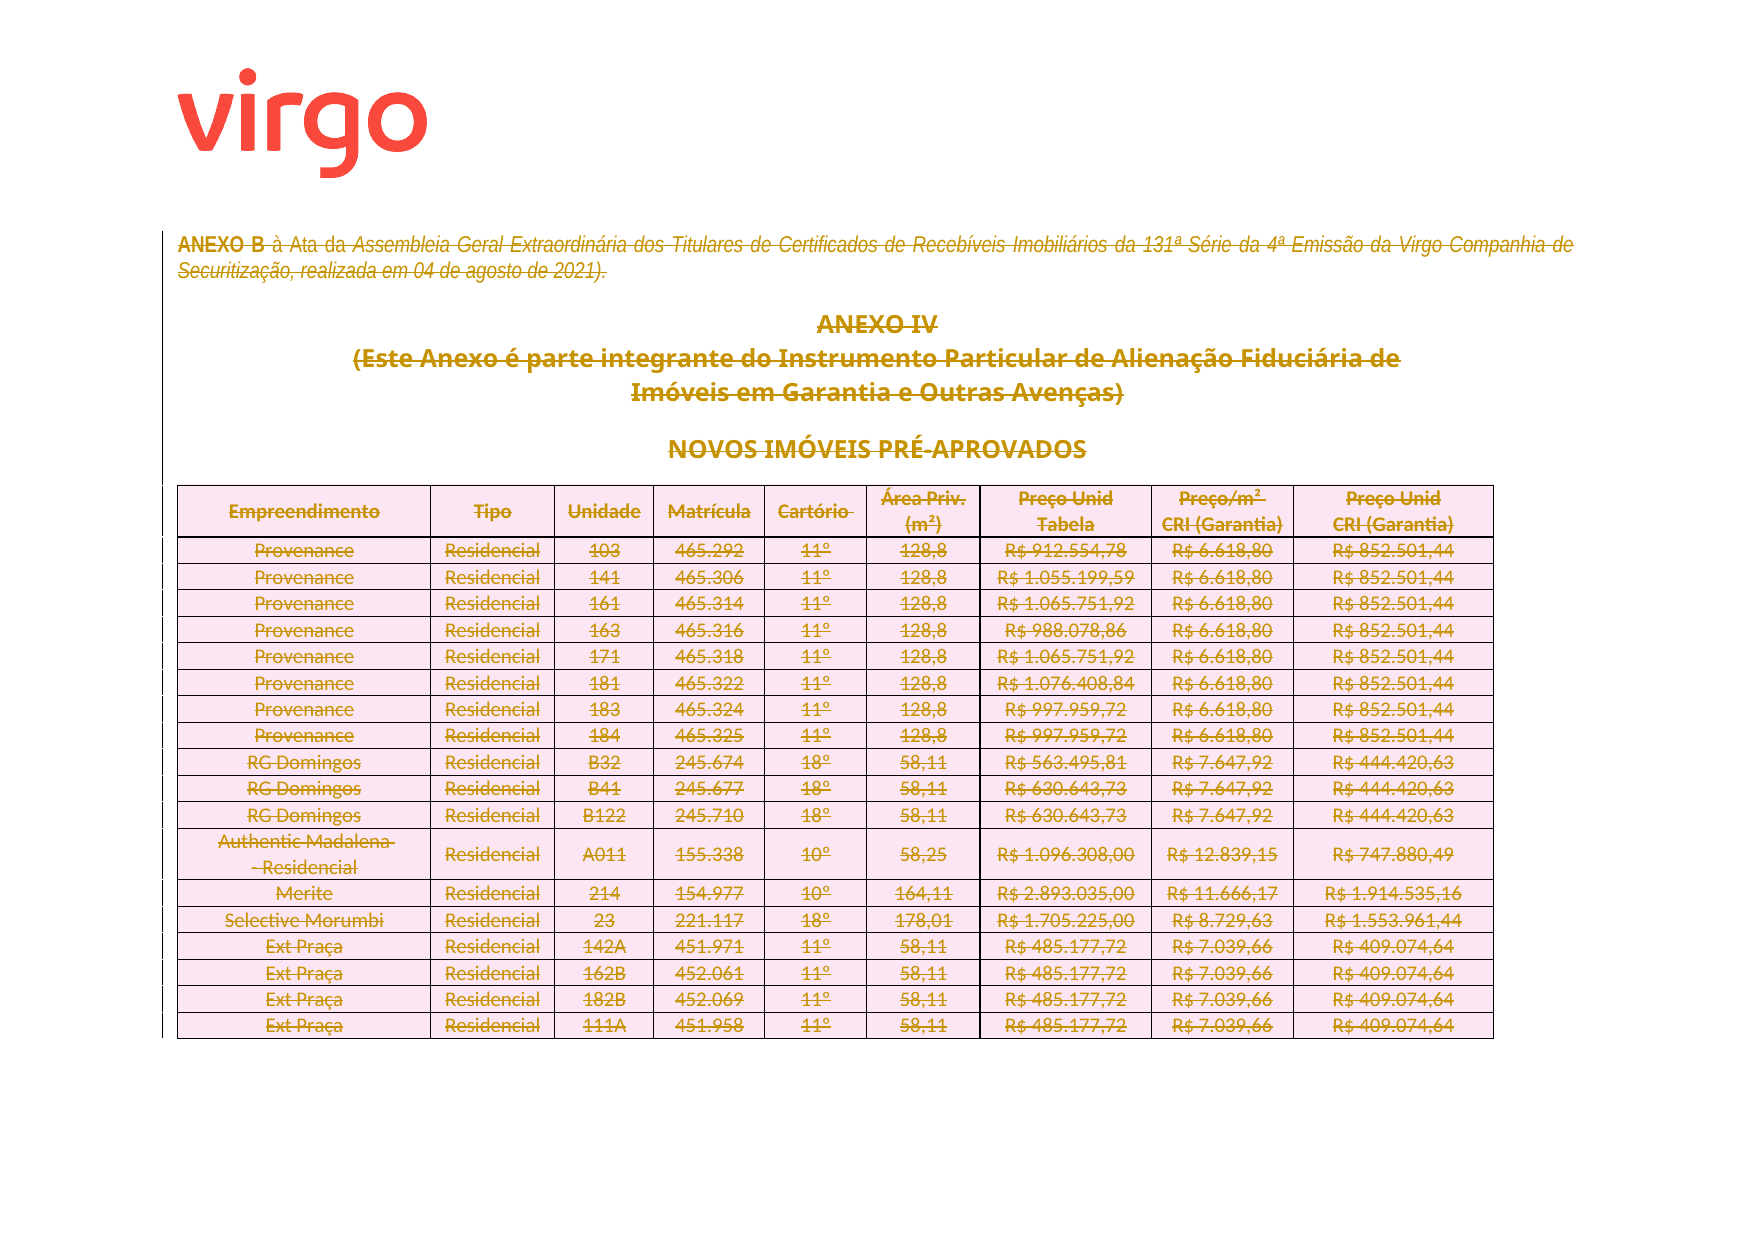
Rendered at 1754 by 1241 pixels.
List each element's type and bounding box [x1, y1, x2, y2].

picture [177, 68, 427, 178]
